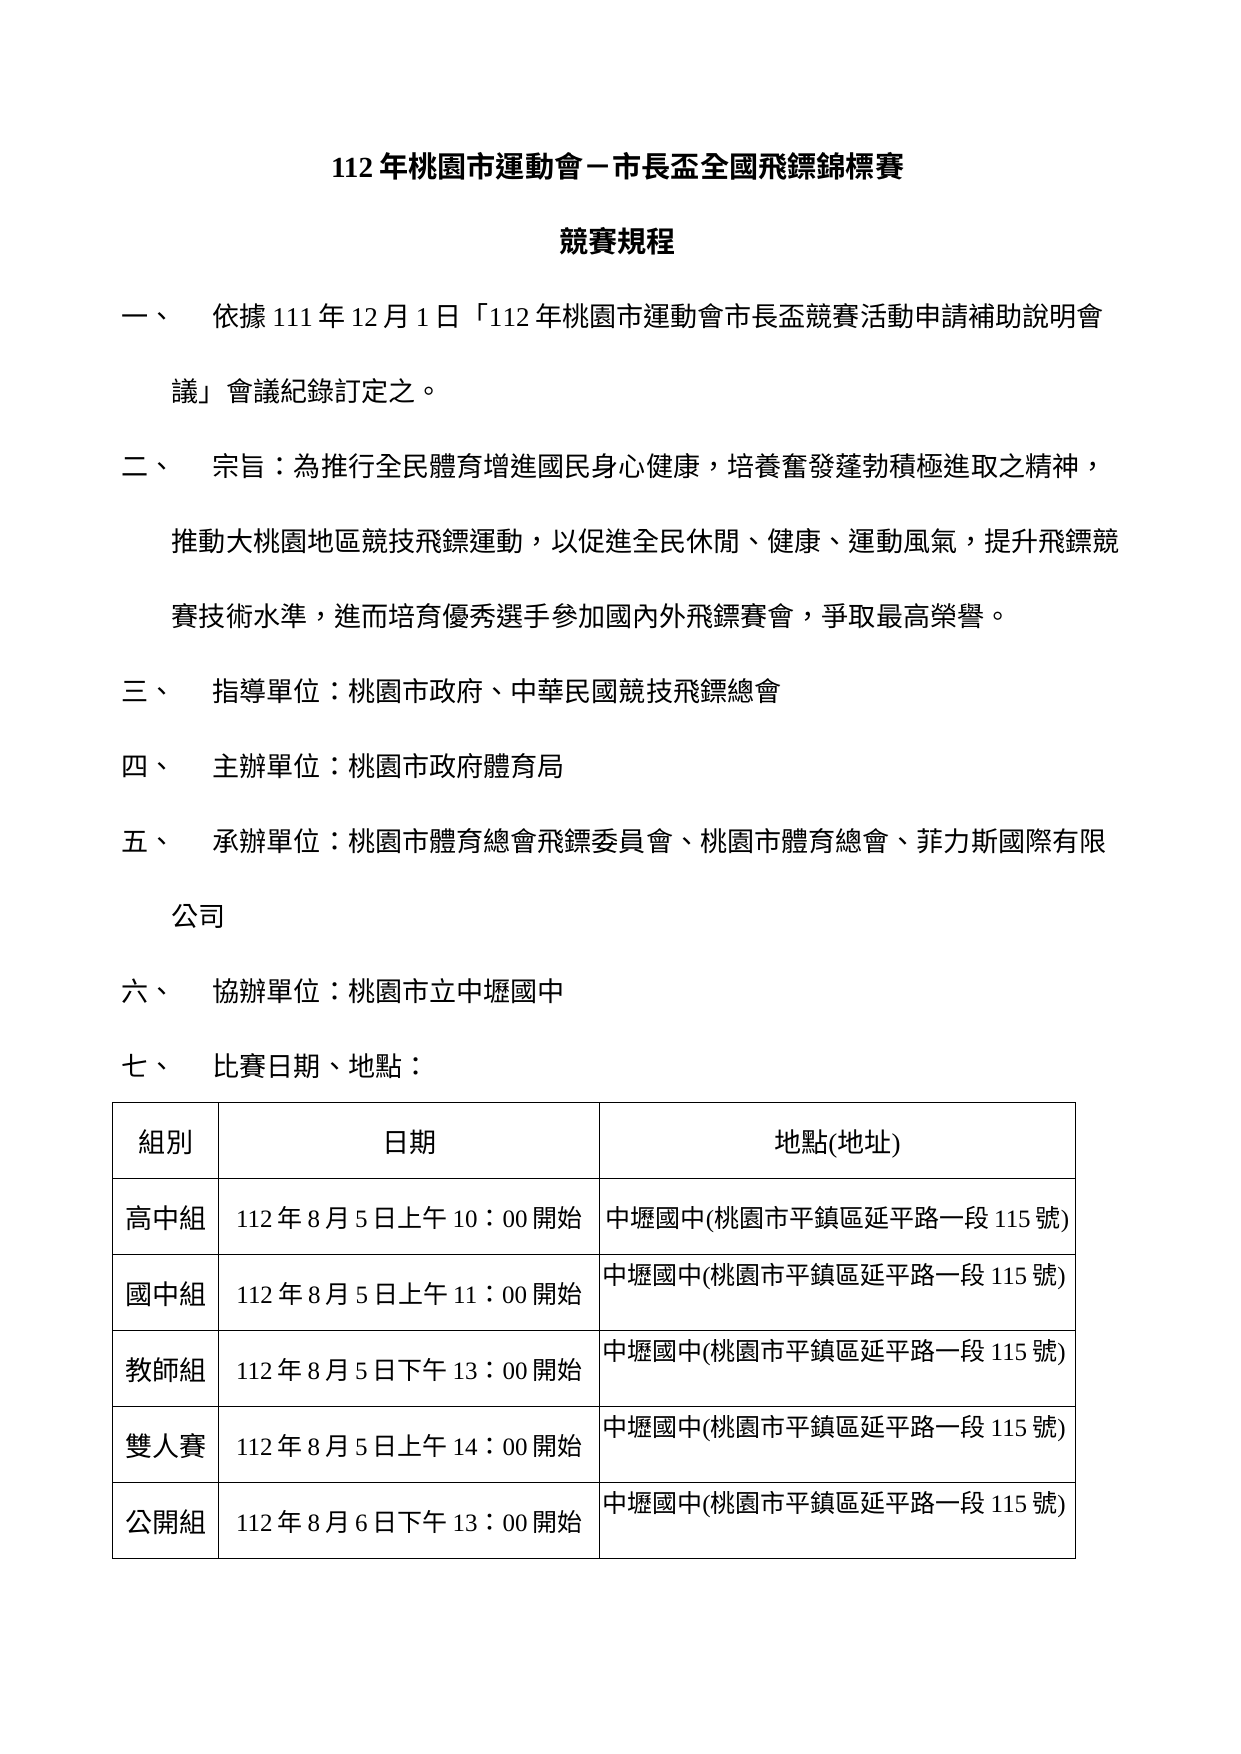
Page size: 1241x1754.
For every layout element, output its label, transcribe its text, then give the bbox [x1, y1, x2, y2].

list 協辦單位：桃園市立中壢國中 [122, 952, 1122, 1027]
table_header 組別 [113, 1103, 218, 1178]
table_cell 雙人賽 [113, 1407, 218, 1482]
text 競賽規程 [112, 202, 1122, 277]
table_cell 112年8月5日上午14：00開始 [219, 1407, 599, 1482]
list 指導單位：桃園市政府、中華民國競技飛鏢總會 [122, 652, 1122, 727]
list 比賽日期、地點： [122, 1027, 1122, 1102]
table_cell 中壢國中(桃園市平鎮區延平路一段115號) [600, 1331, 1075, 1406]
table_cell 112年8月5日上午11：00開始 [219, 1255, 599, 1330]
list 宗旨：為推行全民體育增進國民身心健康，培養奮發蓬勃積極進取之精神，推動大桃園地區競技飛鏢運動，以促進全民休閒、健康、運動風氣，提升飛鏢競賽技術水準，進而培育優秀選手參加國內外飛鏢賽會，爭取最高榮譽。 [122, 427, 1122, 652]
table_cell 高中組 [113, 1179, 218, 1254]
table_cell 112年8月5日下午13：00開始 [219, 1331, 599, 1406]
list 主辦單位：桃園市政府體育局 [122, 727, 1122, 802]
table_cell 中壢國中(桃園市平鎮區延平路一段115號) [600, 1483, 1075, 1558]
table_cell 公開組 [113, 1483, 218, 1558]
table_cell 中壢國中(桃園市平鎮區延平路一段115號) [600, 1407, 1075, 1482]
table_header 日期 [219, 1103, 599, 1178]
table_cell 112年8月6日下午13：00開始 [219, 1483, 599, 1558]
table_header 地點(地址) [600, 1103, 1075, 1178]
table_cell 中壢國中(桃園市平鎮區延平路一段115號) [600, 1179, 1075, 1254]
list 承辦單位：桃園市體育總會飛鏢委員會、桃園市體育總會、菲力斯國際有限公司 [122, 802, 1122, 952]
table_cell 112年8月5日上午10：00開始 [219, 1179, 599, 1254]
table_cell 國中組 [113, 1255, 218, 1330]
text 112年桃園市運動會－市長盃全國飛鏢錦標賽 [112, 127, 1122, 202]
list 依據111年12月1日「112年桃園市運動會市長盃競賽活動申請補助說明會議」會議紀錄訂定之。 [122, 277, 1122, 427]
table_cell 教師組 [113, 1331, 218, 1406]
table_cell 中壢國中(桃園市平鎮區延平路一段115號) [600, 1255, 1075, 1330]
